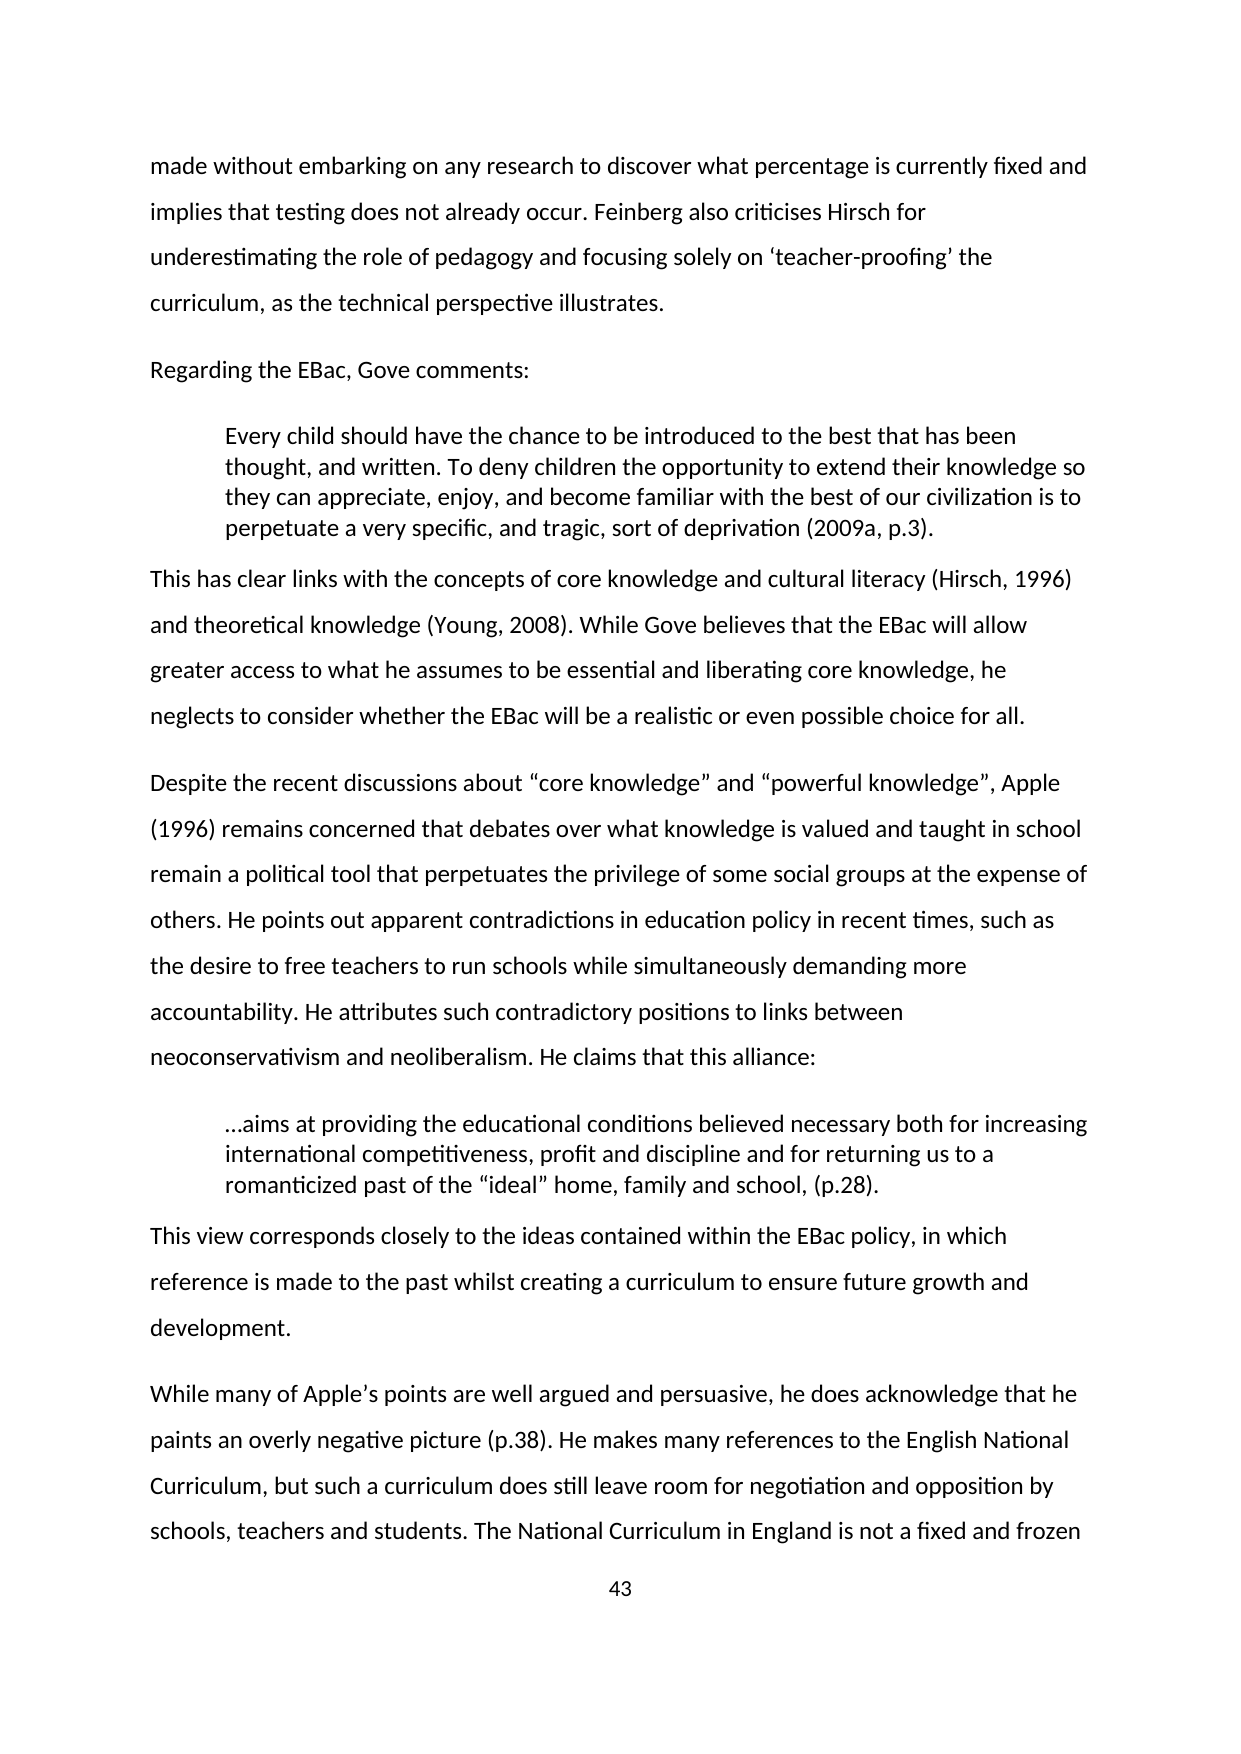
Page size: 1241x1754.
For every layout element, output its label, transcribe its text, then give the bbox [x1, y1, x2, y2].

text Despite the recent discussions about “core knowledge” and “powerful knowledge”, Apple (1996) remains concerned that debates over what knowledge is valued and taught in school remain a political tool that perpetuates the privilege of some social groups at the expense of others. He points out apparent contradictions in education policy in recent times, such as the desire to free teachers to run schools while simultaneously demanding more accountability. He attributes such contradictory positions to links between neoconservativism and neoliberalism. He claims that this alliance: [150, 767, 1090, 1072]
text Every child should have the chance to be introduced to the best that has been thought, and written. To deny children the opportunity to extend their knowledge so they can appreciate, enjoy, and become familiar with the best of our civilization is to perpetuate a very specific, and tragic, sort of deprivation (2009a, p.3). [225, 420, 1090, 542]
text Regarding the EBac, Gove comments: [150, 354, 1090, 384]
text This view corresponds closely to the ideas contained within the EBac policy, in which reference is made to the past whilst creating a curriculum to ensure future growth and development. [150, 1220, 1090, 1342]
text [150, 150, 1090, 318]
text …aims at providing the educational conditions believed necessary both for increasing international competitiveness, profit and discipline and for returning us to a romanticized past of the “ideal” home, family and school, (p.28). [225, 1108, 1090, 1199]
text This has clear links with the concepts of core knowledge and cultural literacy (Hirsch, 1996) and theoretical knowledge (Young, 2008). While Gove believes that the EBac will allow greater access to what he assumes to be essential and liberating core knowledge, he neglects to consider whether the EBac will be a realistic or even possible choice for all. [150, 563, 1090, 731]
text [150, 1378, 1090, 1546]
